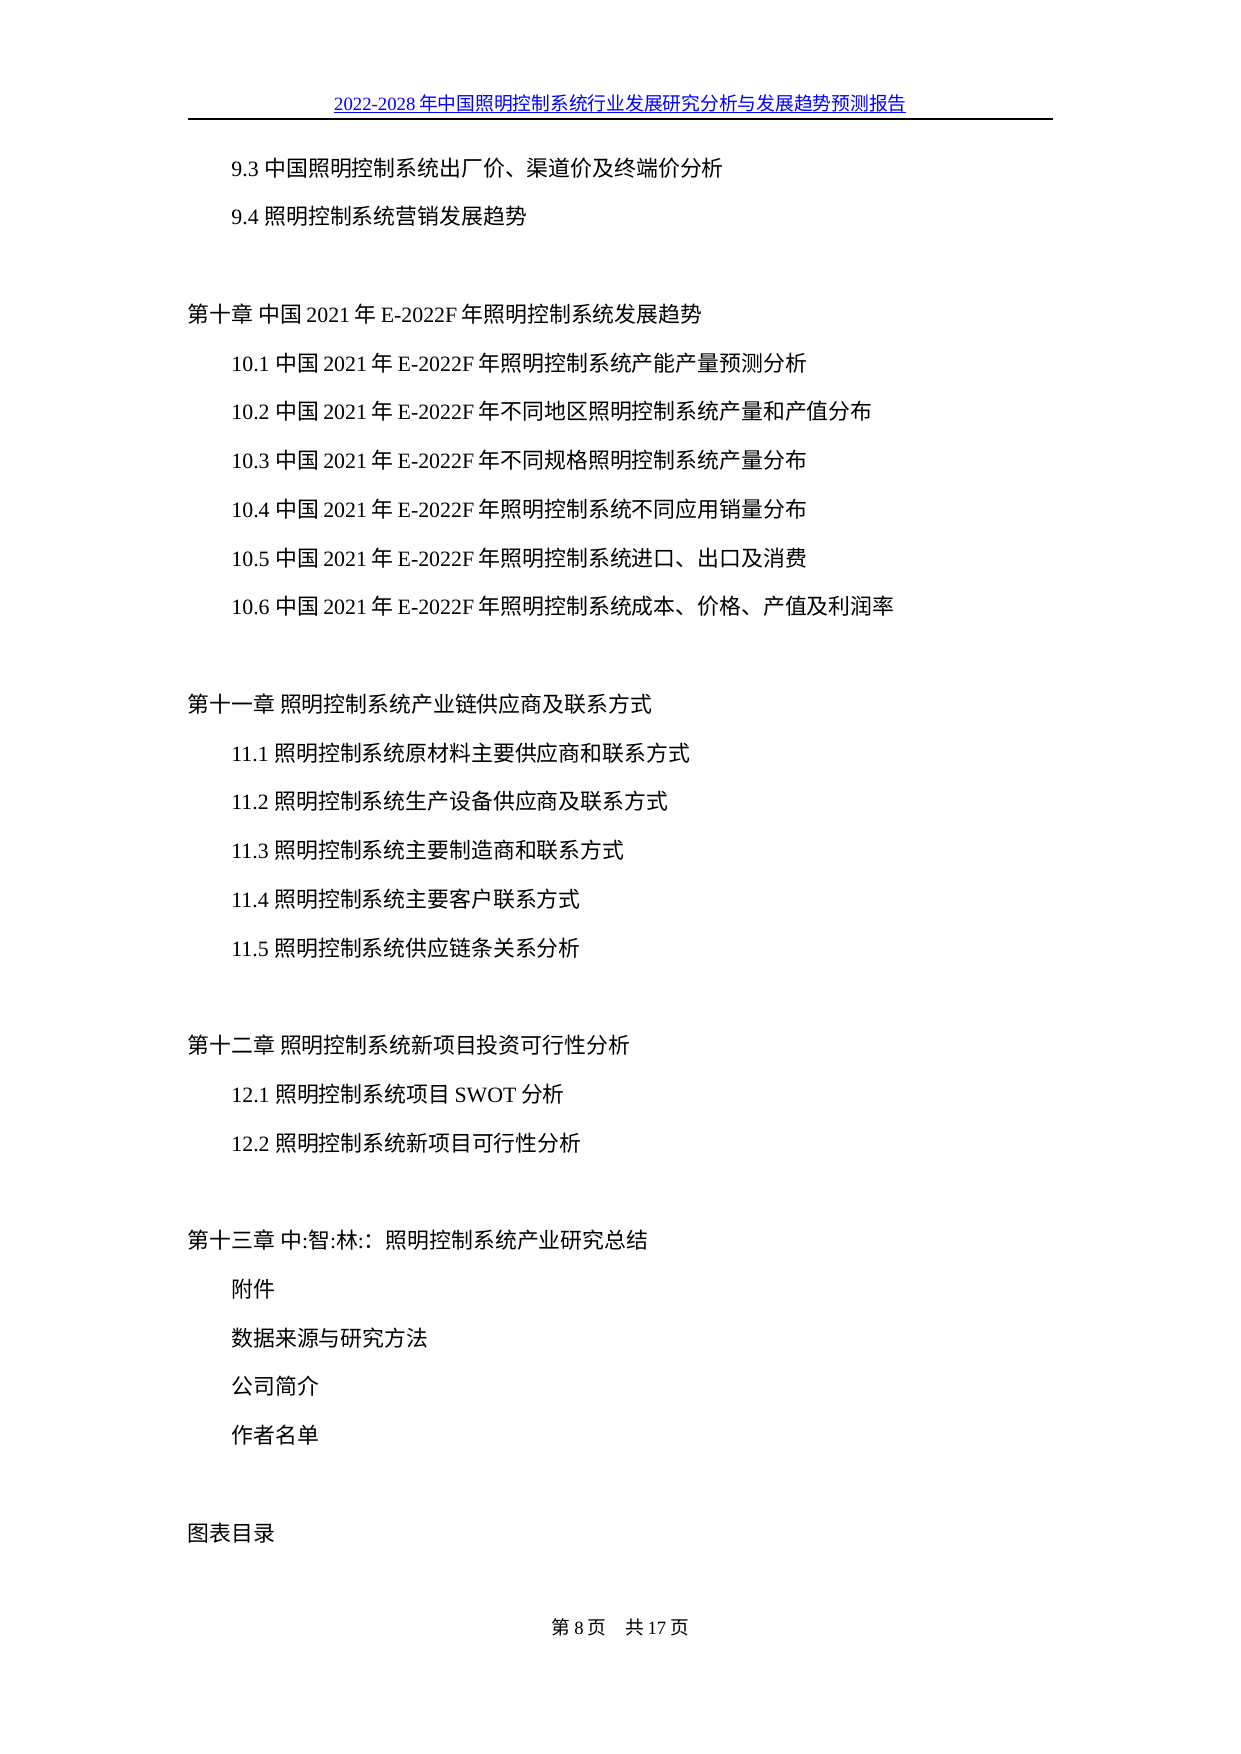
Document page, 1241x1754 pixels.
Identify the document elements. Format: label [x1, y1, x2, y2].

text [187, 150, 1053, 1548]
